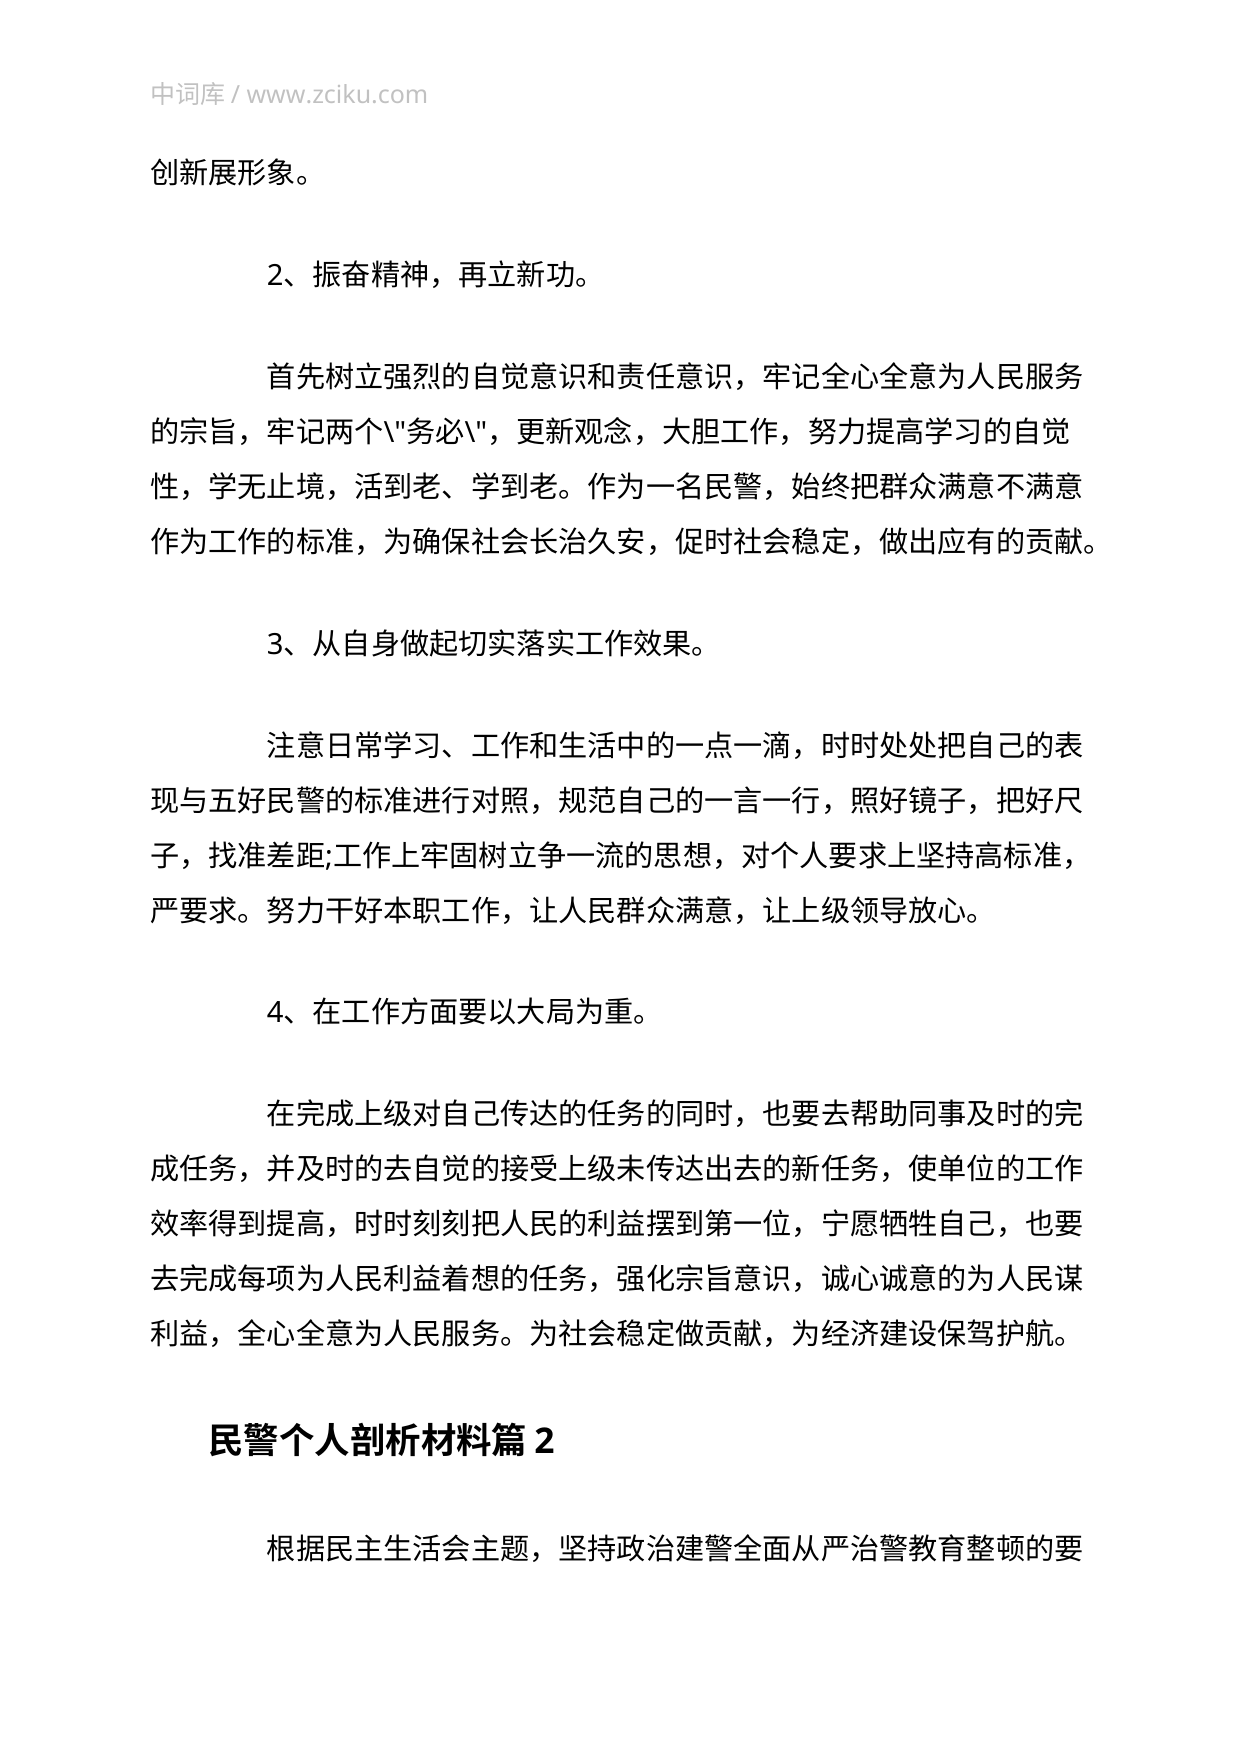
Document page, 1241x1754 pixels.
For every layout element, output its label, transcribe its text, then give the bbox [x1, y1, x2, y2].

text 民警个人剖析材料篇2 [150, 1412, 1090, 1463]
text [150, 150, 1090, 192]
text 4、在工作方面要以大局为重。 [150, 989, 1090, 1031]
text 2、振奋精神，再立新功。 [150, 252, 1090, 294]
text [150, 1526, 1090, 1568]
text 3、从自身做起切实落实工作效果。 [150, 620, 1090, 663]
text 注意日常学习、工作和生活中的一点一滴，时时处处把自己的表现与五好民警的标准进行对照，规范自己的一言一行，照好镜子，把好尺子，找准差距;工作上牢固树立争一流的思想，对个人要求上坚持高标准，严要求。努力干好本职工作，让人民群众满意，让上级领导放心。 [150, 722, 1090, 929]
text 首先树立强烈的自觉意识和责任意识，牢记全心全意为人民服务的宗旨，牢记两个\"务必\"，更新观念，大胆工作，努力提高学习的自觉性，学无止境，活到老、学到老。作为一名民警，始终把群众满意不满意作为工作的标准，为确保社会长治久安，促时社会稳定，做出应有的贡献。 [150, 354, 1090, 561]
text 在完成上级对自己传达的任务的同时，也要去帮助同事及时的完成任务，并及时的去自觉的接受上级未传达出去的新任务，使单位的工作效率得到提高，时时刻刻把人民的利益摆到第一位，宁愿牺牲自己，也要去完成每项为人民利益着想的任务，强化宗旨意识，诚心诚意的为人民谋利益，全心全意为人民服务。为社会稳定做贡献，为经济建设保驾护航。 [150, 1091, 1090, 1353]
